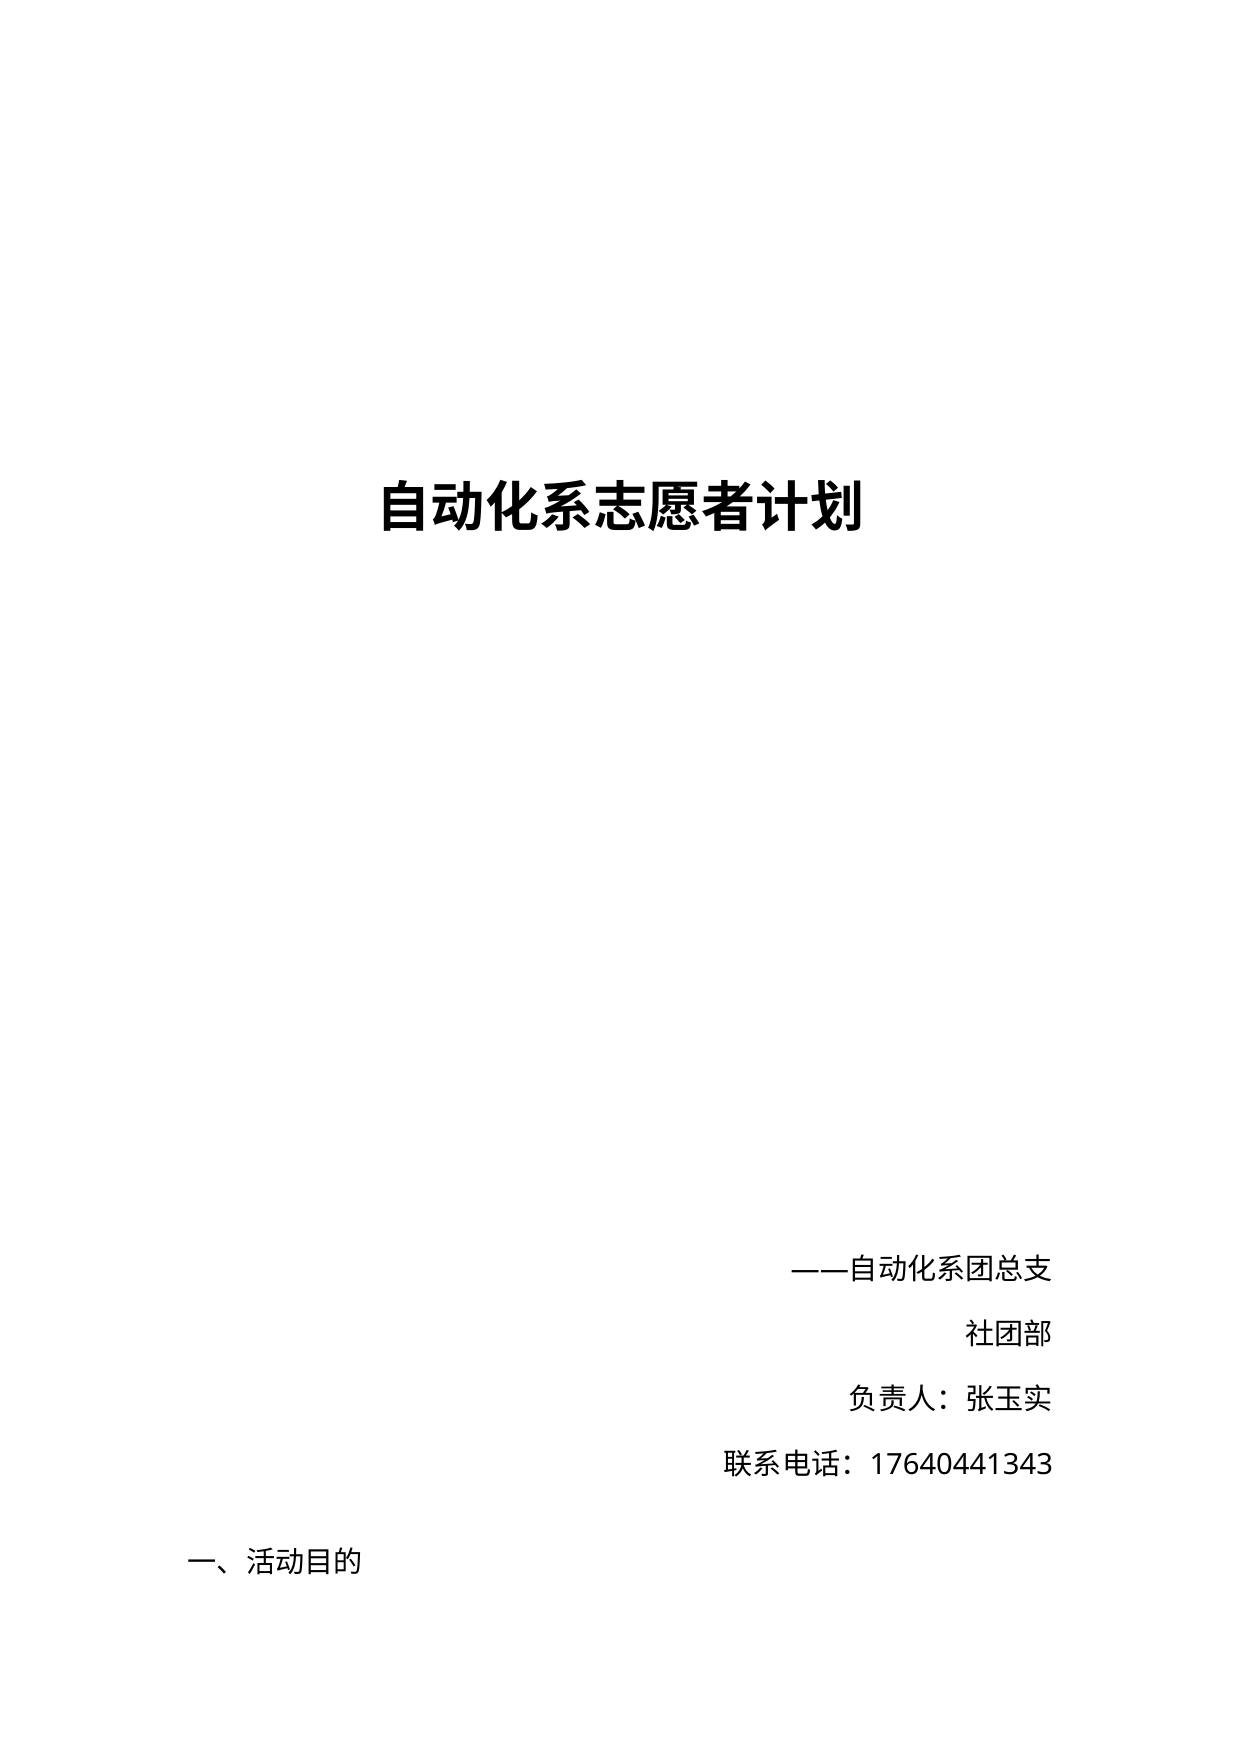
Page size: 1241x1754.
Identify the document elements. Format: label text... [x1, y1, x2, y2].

text ――自动化系团总支 [187, 1234, 1053, 1299]
text 自动化系志愿者计划 [187, 454, 1053, 552]
text 负责人：张玉实 [187, 1364, 1053, 1429]
text 联系电话：17640441343 [187, 1429, 1053, 1494]
text 一、活动目的 [187, 1527, 1053, 1592]
text 社团部 [187, 1299, 1053, 1364]
